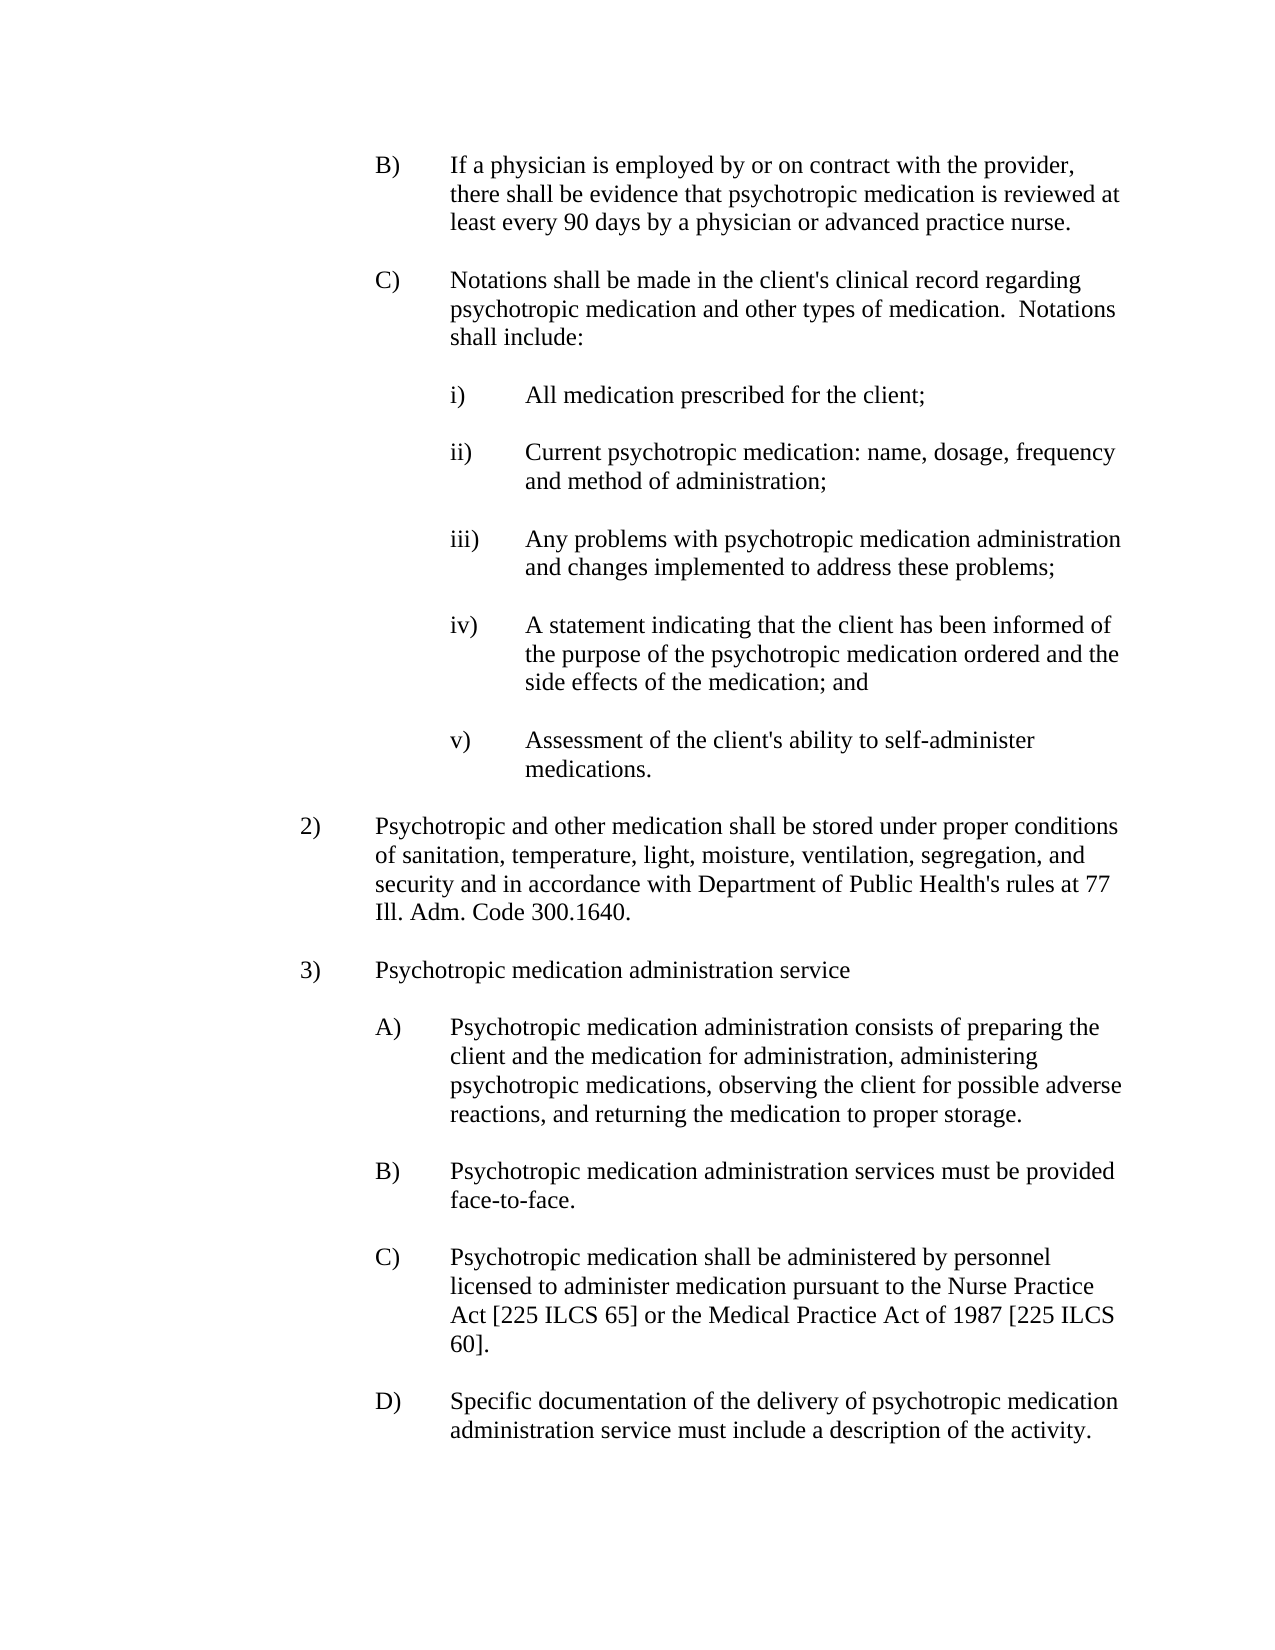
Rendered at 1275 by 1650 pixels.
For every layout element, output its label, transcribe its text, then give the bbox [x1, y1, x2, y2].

text C) Psychotropic medication shall be administered by personnel licensed to administer medication pursuant to the Nurse Practice Act [225 ILCS 65] or the Medical Practice Act of 1987 [225 ILCS 60]. [375, 1242, 1125, 1357]
text i) All medication prescribed for the client; [375, 380, 1125, 409]
text v) Assessment of the client's ability to self-administer medications. [450, 725, 1125, 782]
text iii) Any problems with psychotropic medication administration and changes implemented to address these problems; [450, 524, 1125, 581]
text 2) Psychotropic and other medication shall be stored under proper conditions of sanitation, temperature, light, moisture, ventilation, segregation, and security and in accordance with Department of Public Health's rules at 77 Ill. Adm. Code 300.1640. [300, 811, 1125, 926]
text ii) Current psychotropic medication: name, dosage, frequency and method of administration; [450, 437, 1125, 495]
text A) Psychotropic medication administration consists of preparing the client and the medication for administration, administering psychotropic medications, observing the client for possible adverse reactions, and returning the medication to proper storage. [375, 1012, 1125, 1127]
text B) Psychotropic medication administration services must be provided face-to-face. [375, 1156, 1125, 1214]
text 3) Psychotropic medication administration service [300, 955, 1125, 984]
text D) Specific documentation of the delivery of psychotropic medication administration service must include a description of the activity. [375, 1386, 1125, 1444]
text B) If a physician is employed by or on contract with the provider, there shall be evidence that psychotropic medication is reviewed at least every 90 days by a physician or advanced practice nurse. [375, 150, 1125, 236]
text C) Notations shall be made in the client's clinical record regarding psychotropic medication and other types of medication. Notations shall include: [375, 265, 1125, 351]
text iv) A statement indicating that the client has been informed of the purpose of the psychotropic medication ordered and the side effects of the medication; and [450, 610, 1125, 696]
